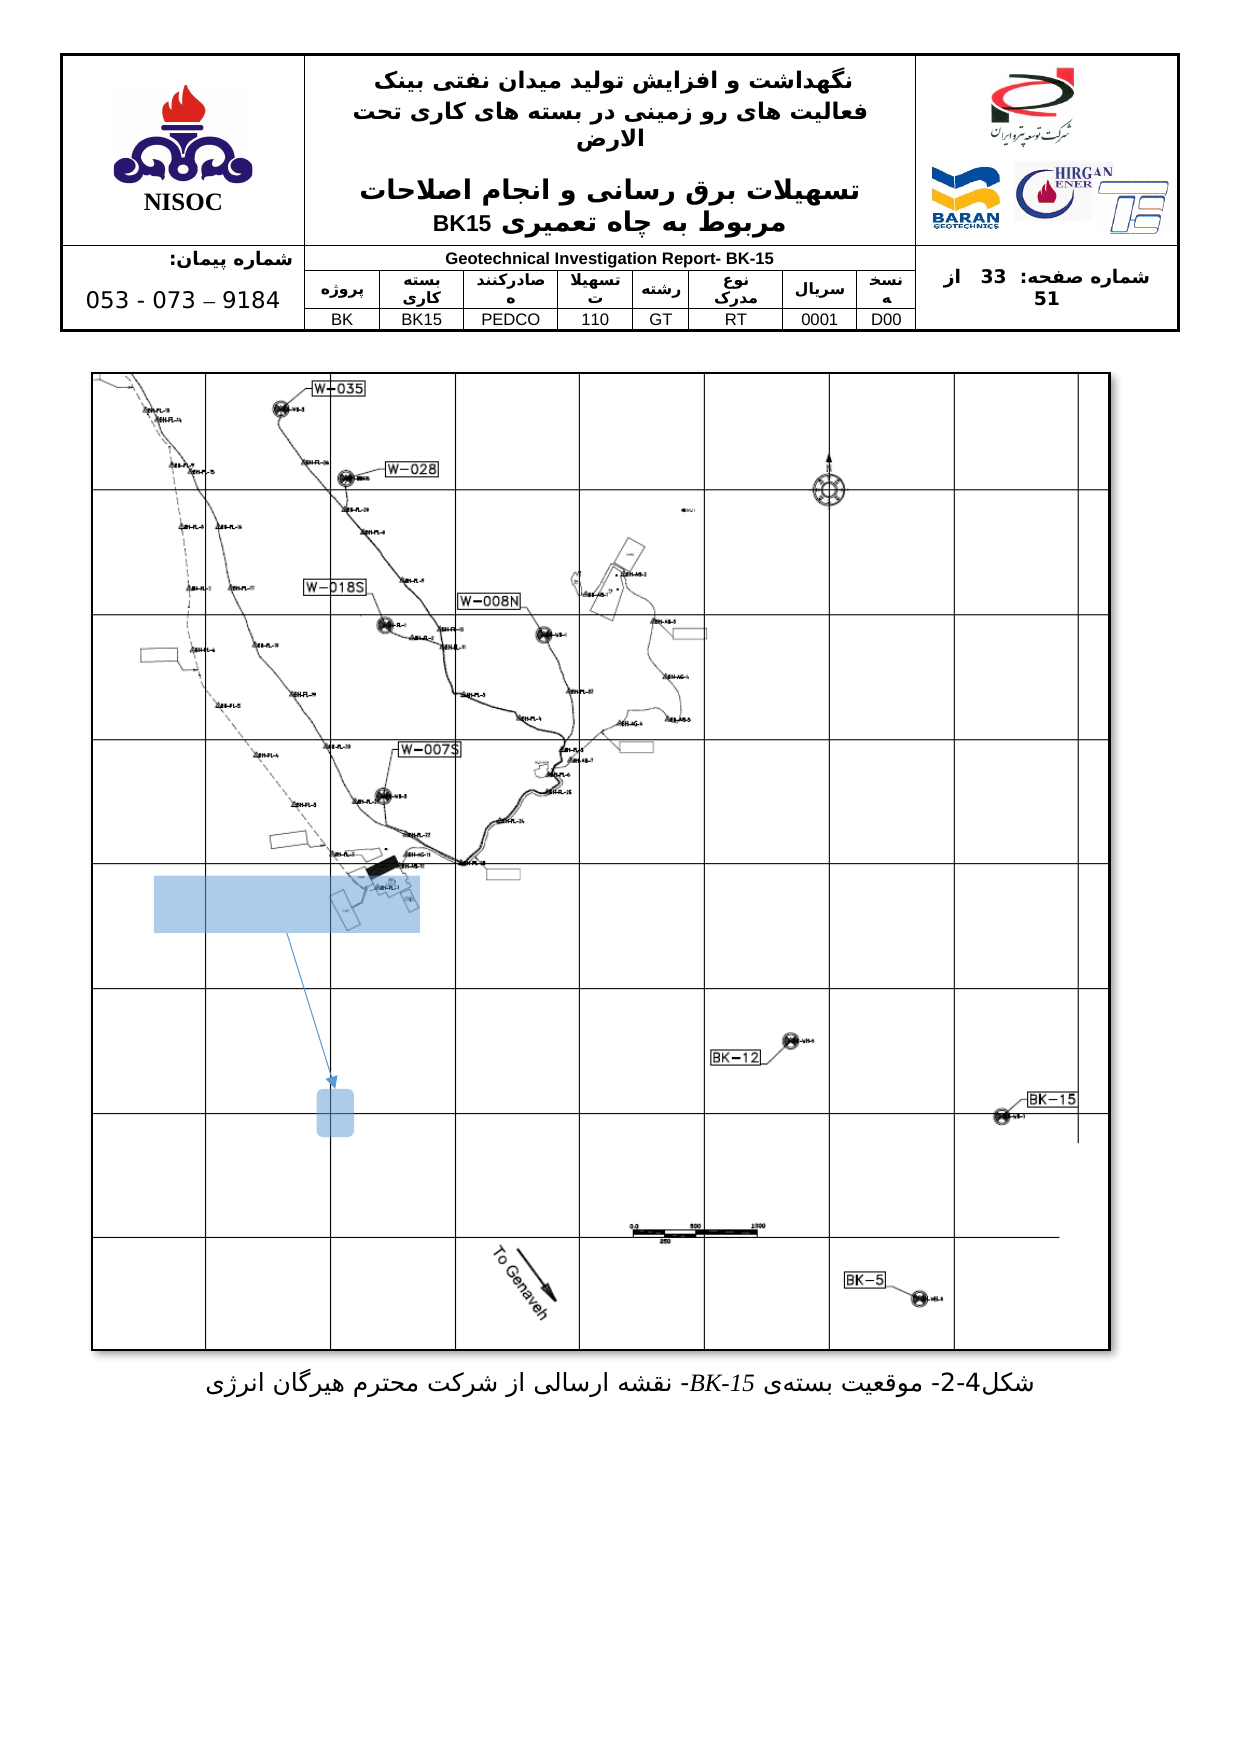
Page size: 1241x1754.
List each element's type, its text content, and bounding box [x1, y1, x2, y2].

table_cell 23 [316, 1088, 355, 1138]
text شکل4-2- موقعیت بسته‌ی BK-15- نقشه ارسالی از شرکت محترم هیرگان انرژی [112, 1368, 1128, 1398]
picture [1014, 161, 1115, 221]
picture [990, 67, 1074, 148]
picture [927, 162, 1002, 233]
table_cell 23 [153, 875, 420, 933]
picture [93, 374, 1108, 1349]
picture [113, 85, 253, 187]
